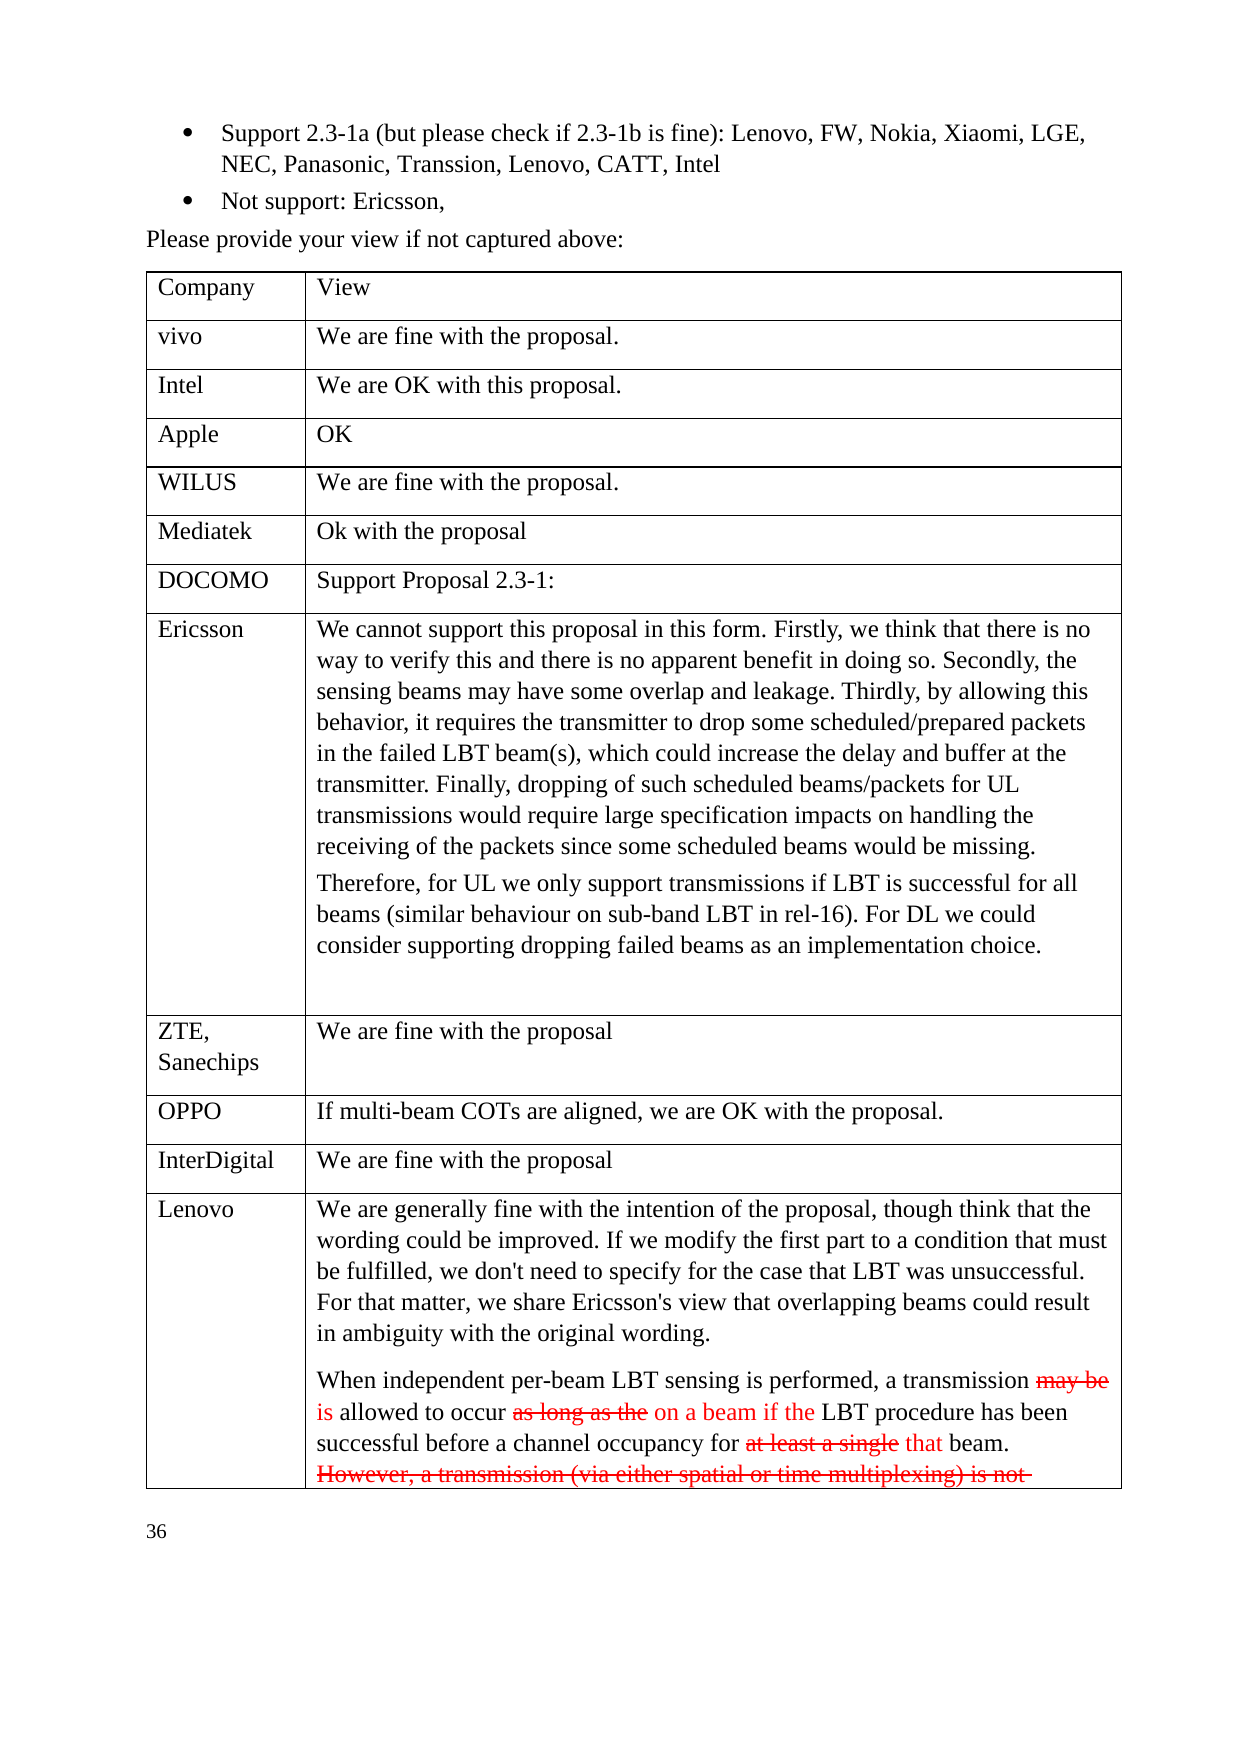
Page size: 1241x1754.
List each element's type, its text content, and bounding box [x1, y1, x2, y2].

table_cell ZTE, Sanechips [147, 1016, 305, 1095]
table_cell We are fine with the proposal [306, 1145, 1121, 1193]
table_cell Lenovo [147, 1194, 305, 1487]
table_cell We are fine with the proposal [306, 1016, 1121, 1095]
table_cell We are fine with the proposal. [306, 321, 1121, 369]
table_cell OPPO [147, 1096, 305, 1144]
table_cell Apple [147, 419, 305, 466]
table_header Company [147, 273, 305, 320]
table_cell Ok with the proposal [306, 516, 1121, 564]
table_cell Support Proposal 2.3-1: [306, 565, 1121, 613]
table_cell vivo [147, 321, 305, 369]
table_cell We are fine with the proposal. [306, 468, 1121, 515]
table_cell DOCOMO [147, 565, 305, 613]
table_header View [306, 273, 1121, 320]
list Not support: Ericsson, [183, 186, 1122, 215]
table_cell Ericsson [147, 614, 305, 1015]
table_cell If multi-beam COTs are aligned, we are OK with the proposal. [306, 1096, 1121, 1144]
text Please provide your view if not captured above: [146, 224, 1122, 252]
table_cell InterDigital [147, 1145, 305, 1193]
list Support 2.3-1a (but please check if 2.3-1b is fine): Lenovo, FW, Nokia, Xiaomi, LGE, NEC, Panasonic, Transsion, Lenovo, CATT, Intel [183, 118, 1122, 178]
table_cell We cannot support this proposal in this form. Firstly, we think that there is no way to verify this and there is no apparent benefit in doing so. Secondly, the sensing beams may have some overlap and leakage. Thirdly, by allowing this behavior, it requires the transmitter to drop some scheduled/prepared packets in the failed LBT beam(s), which could increase the delay and buffer at the transmitter. Finally, dropping of such scheduled beams/packets for UL transmissions would require large specification impacts on handling the receiving of the packets since some scheduled beams would be missing. Therefore, for UL we only support transmissions if LBT is successful for all beams (similar behaviour on sub-band LBT in rel-16). For DL we could consider supporting dropping failed beams as an implementation choice. [306, 614, 1121, 1015]
table_cell Intel [147, 370, 305, 418]
table_cell We are OK with this proposal. [306, 370, 1121, 418]
table_cell WILUS [147, 468, 305, 515]
table_cell OK [306, 419, 1121, 466]
table_cell Mediatek [147, 516, 305, 564]
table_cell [306, 1194, 1121, 1487]
